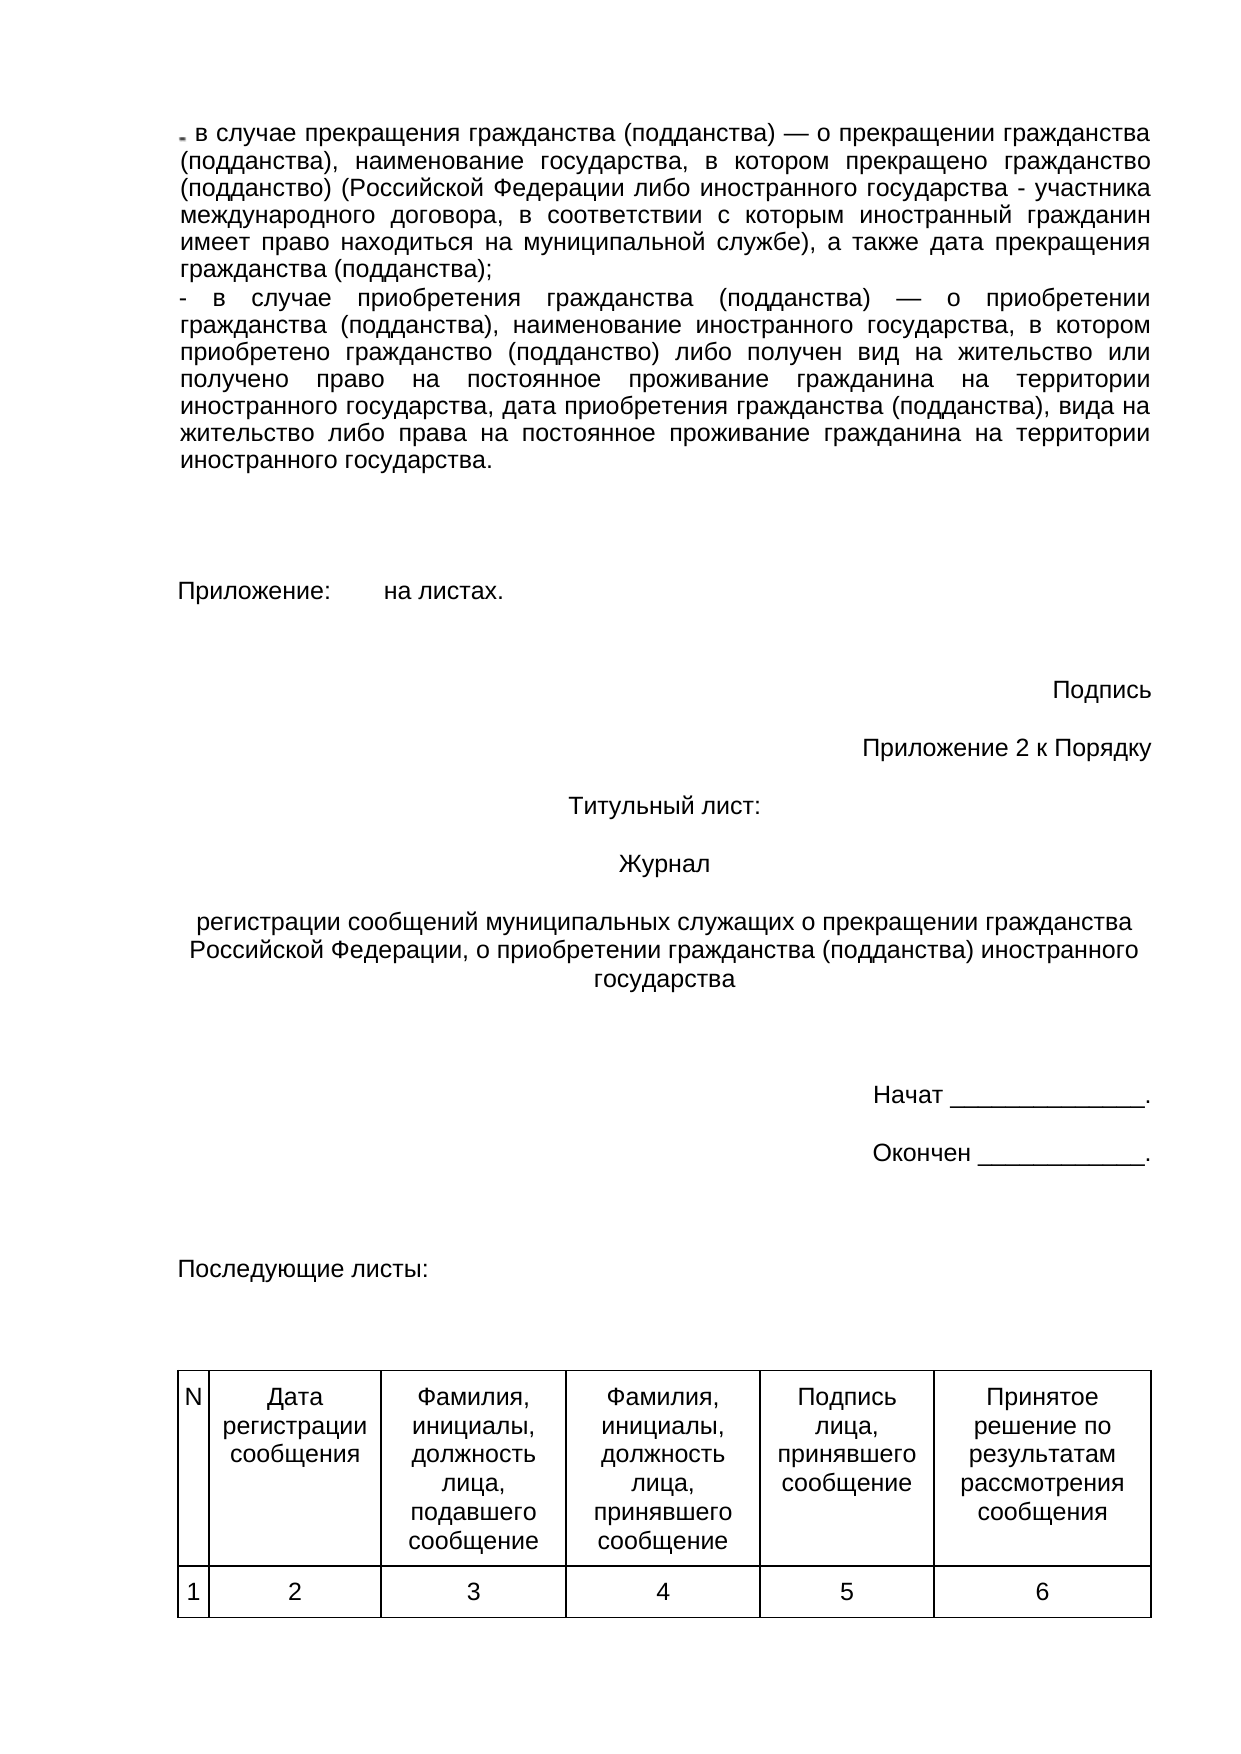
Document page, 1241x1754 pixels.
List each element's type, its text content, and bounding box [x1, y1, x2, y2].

table_header Подпись лица, принявшего сообщение [761, 1371, 933, 1565]
text - в случае приобретения гражданства (подданства) — о приобретении гражданства (подданства), наименование иностранного государства, в котором приобретено гражданство (подданство) либо получен вид на жительство или получено право на постоянное проживание гражданина на территории иностранного государства, дата приобретения гражданства (подданства), вида на жительство либо права на постоянное проживание гражданина на территории иностранного государства. [179, 284, 1152, 474]
table_cell 3 [382, 1567, 565, 1617]
table_cell 2 [210, 1567, 380, 1617]
text Титульный лист: [177, 791, 1152, 820]
text Подпись [190, 677, 1152, 704]
text Приложение 2 к Порядку [177, 733, 1152, 762]
table_cell 5 [761, 1567, 933, 1617]
picture [178, 137, 187, 142]
table_cell 1 [179, 1567, 208, 1617]
text Приложение: на листах. [177, 576, 1152, 604]
table_header N [179, 1371, 208, 1565]
text Начат ______________. [177, 1080, 1152, 1109]
text в случае прекращения гражданства (подданства) — о прекращении гражданства (подданства), наименование государства, в котором прекращено гражданство (подданство) (Российской Федерации либо иностранного государства - участника международного договора, в соответствии с которым иностранный гражданин имеет право находиться на муниципальной службе), а также дата прекращения гражданства (подданства); [179, 118, 1152, 283]
table_header Дата регистрации сообщения [210, 1371, 380, 1565]
text Журнал [177, 849, 1152, 878]
text Окончен ____________. [177, 1138, 1152, 1167]
text регистрации сообщений муниципальных служащих о прекращении гражданства Российской Федерации, о приобретении гражданства (подданства) иностранного государства [177, 907, 1152, 993]
table_header Фамилия, инициалы, должность лица, подавшего сообщение [382, 1371, 565, 1565]
table_cell 4 [567, 1567, 759, 1617]
table_cell 6 [935, 1567, 1150, 1617]
text Последующие листы: [177, 1254, 1152, 1283]
table_header Принятое решение по результатам рассмотрения сообщения [935, 1371, 1150, 1565]
table_header Фамилия, инициалы, должность лица, принявшего сообщение [567, 1371, 759, 1565]
